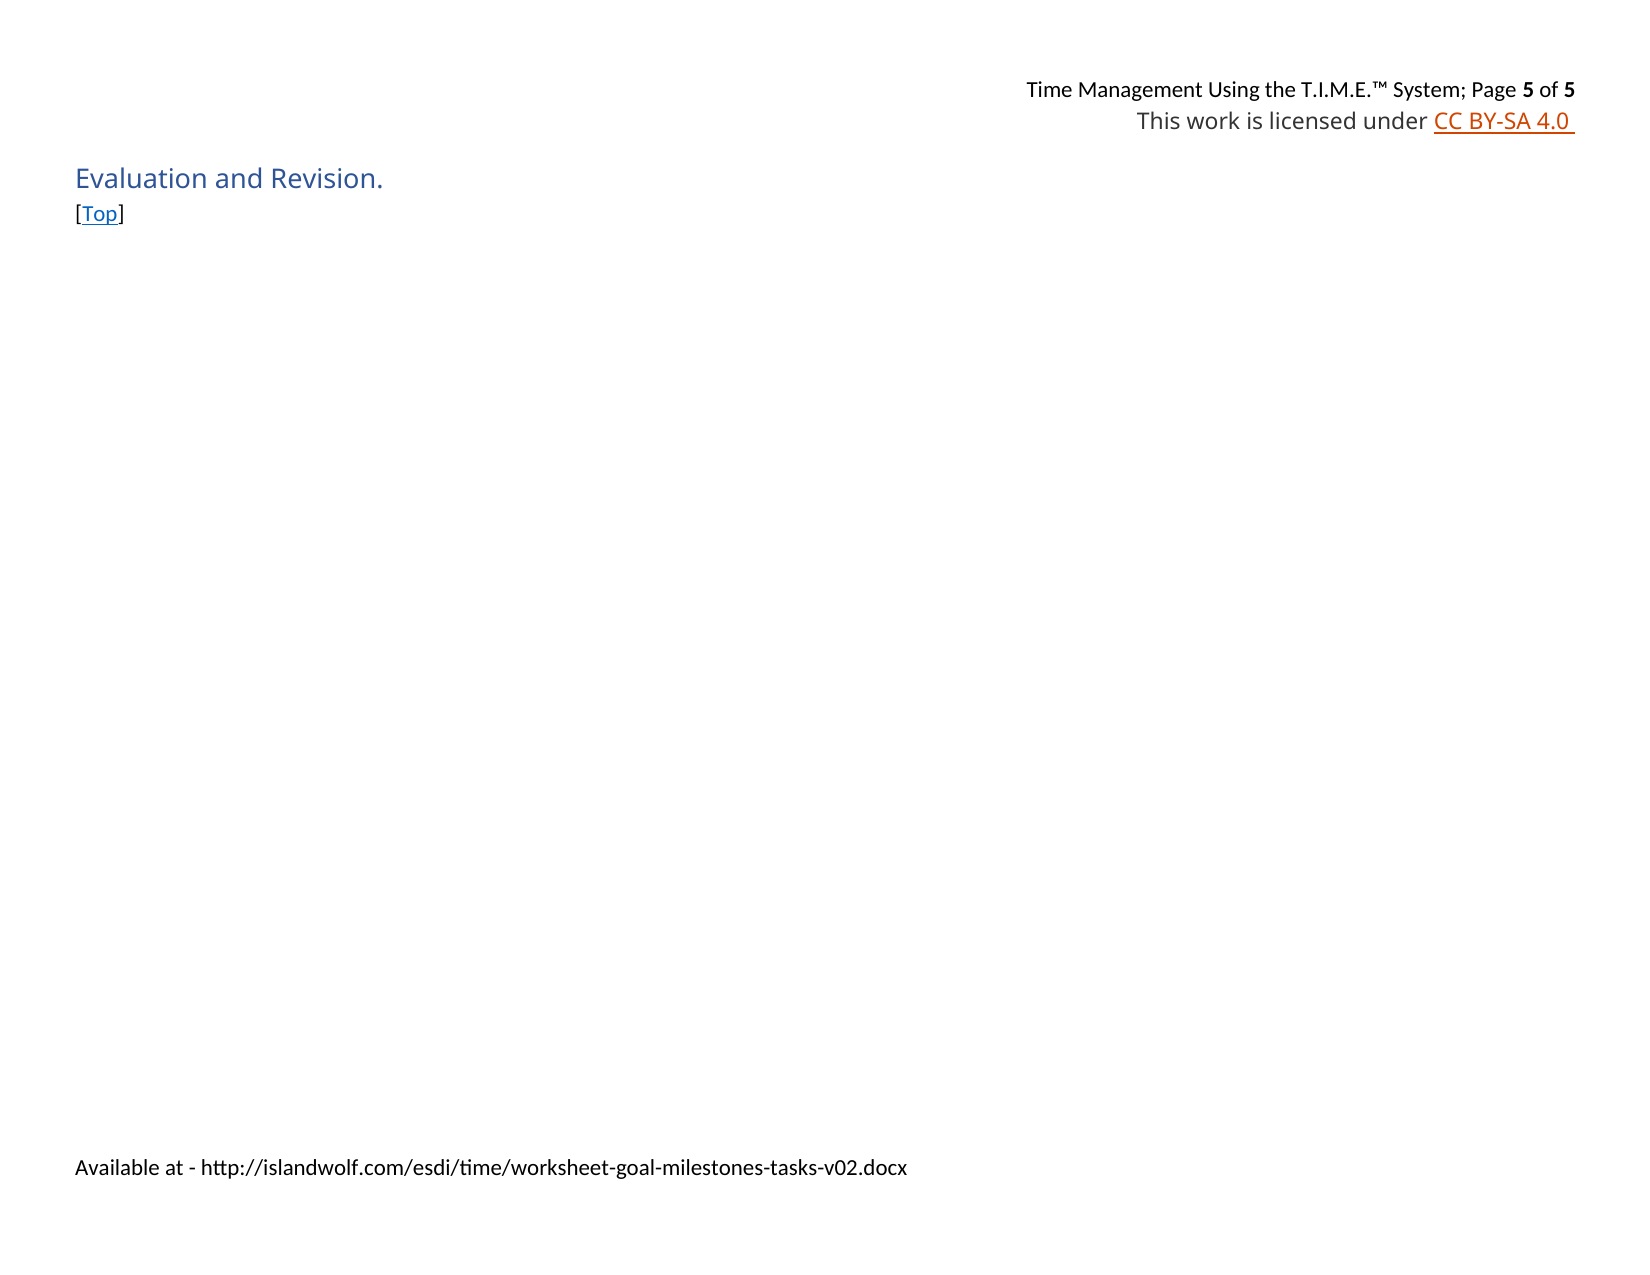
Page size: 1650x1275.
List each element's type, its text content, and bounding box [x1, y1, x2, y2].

subtitle Evaluation and Revision. [75, 160, 1575, 197]
text [Top] [75, 199, 1575, 258]
